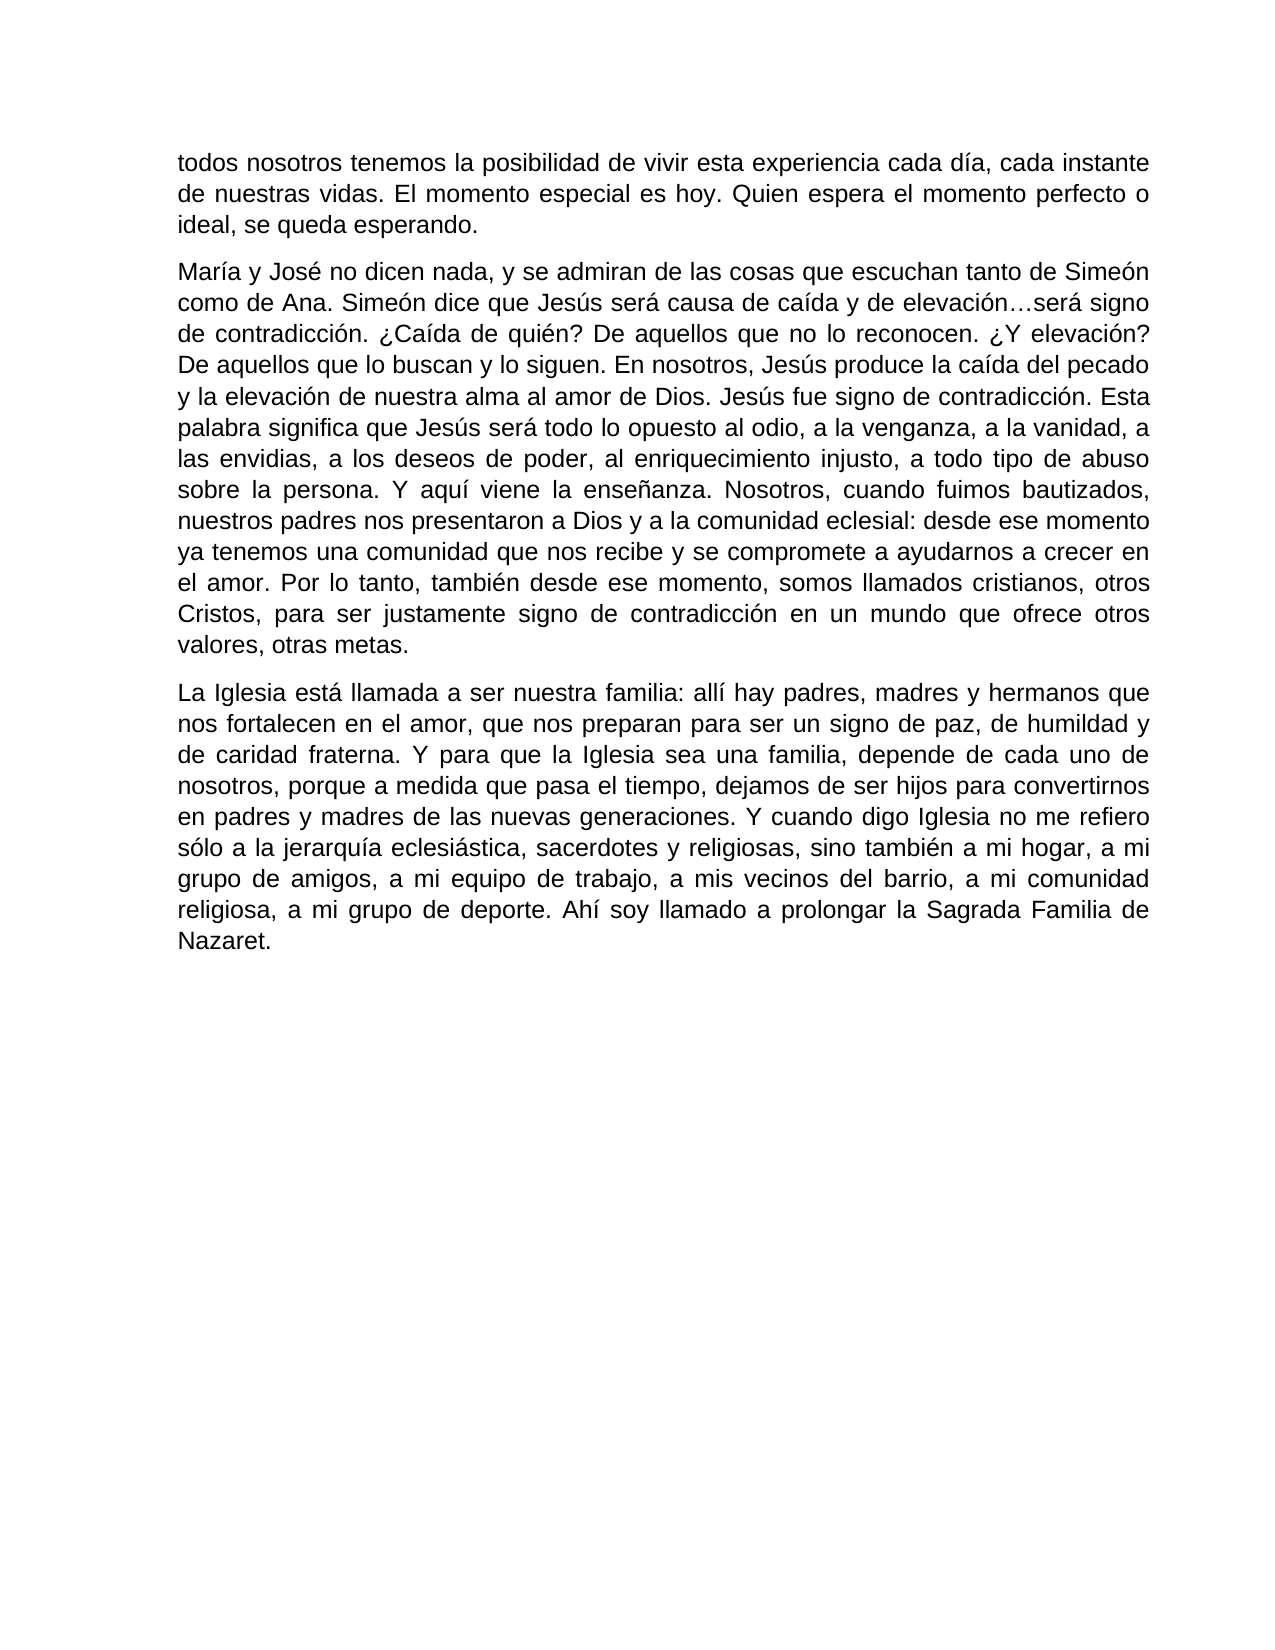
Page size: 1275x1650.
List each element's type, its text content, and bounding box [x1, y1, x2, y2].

text María y José no dicen nada, y se admiran de las cosas que escuchan tanto de Simeón como de Ana. Simeón dice que Jesús será causa de caída y de elevación…será signo de contradicción. ¿Caída de quién? De aquellos que no lo reconocen. ¿Y elevación? De aquellos que lo buscan y lo siguen. En nosotros, Jesús produce la caída del pecado y la elevación de nuestra alma al amor de Dios. Jesús fue signo de contradicción. Esta palabra significa que Jesús será todo lo opuesto al odio, a la venganza, a la vanidad, a las envidias, a los deseos de poder, al enriquecimiento injusto, a todo tipo de abuso sobre la persona. Y aquí viene la enseñanza. Nosotros, cuando fuimos bautizados, nuestros padres nos presentaron a Dios y a la comunidad eclesial: desde ese momento ya tenemos una comunidad que nos recibe y se compromete a ayudarnos a crecer en el amor. Por lo tanto, también desde ese momento, somos llamados cristianos, otros Cristos, para ser justamente signo de contradicción en un mundo que ofrece otros valores, otras metas. [177, 257, 1152, 659]
text La Iglesia está llamada a ser nuestra familia: allí hay padres, madres y hermanos que nos fortalecen en el amor, que nos preparan para ser un signo de paz, de humildad y de caridad fraterna. Y para que la Iglesia sea una familia, depende de cada uno de nosotros, porque a medida que pasa el tiempo, dejamos de ser hijos para convertirnos en padres y madres de las nuevas generaciones. Y cuando digo Iglesia no me refiero sólo a la jerarquía eclesiástica, sacerdotes y religiosas, sino también a mi hogar, a mi grupo de amigos, a mi equipo de trabajo, a mis vecinos del barrio, a mi comunidad religiosa, a mi grupo de deporte. Ahí soy llamado a prolongar la Sagrada Familia de Nazaret. [177, 678, 1152, 955]
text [177, 148, 1152, 238]
